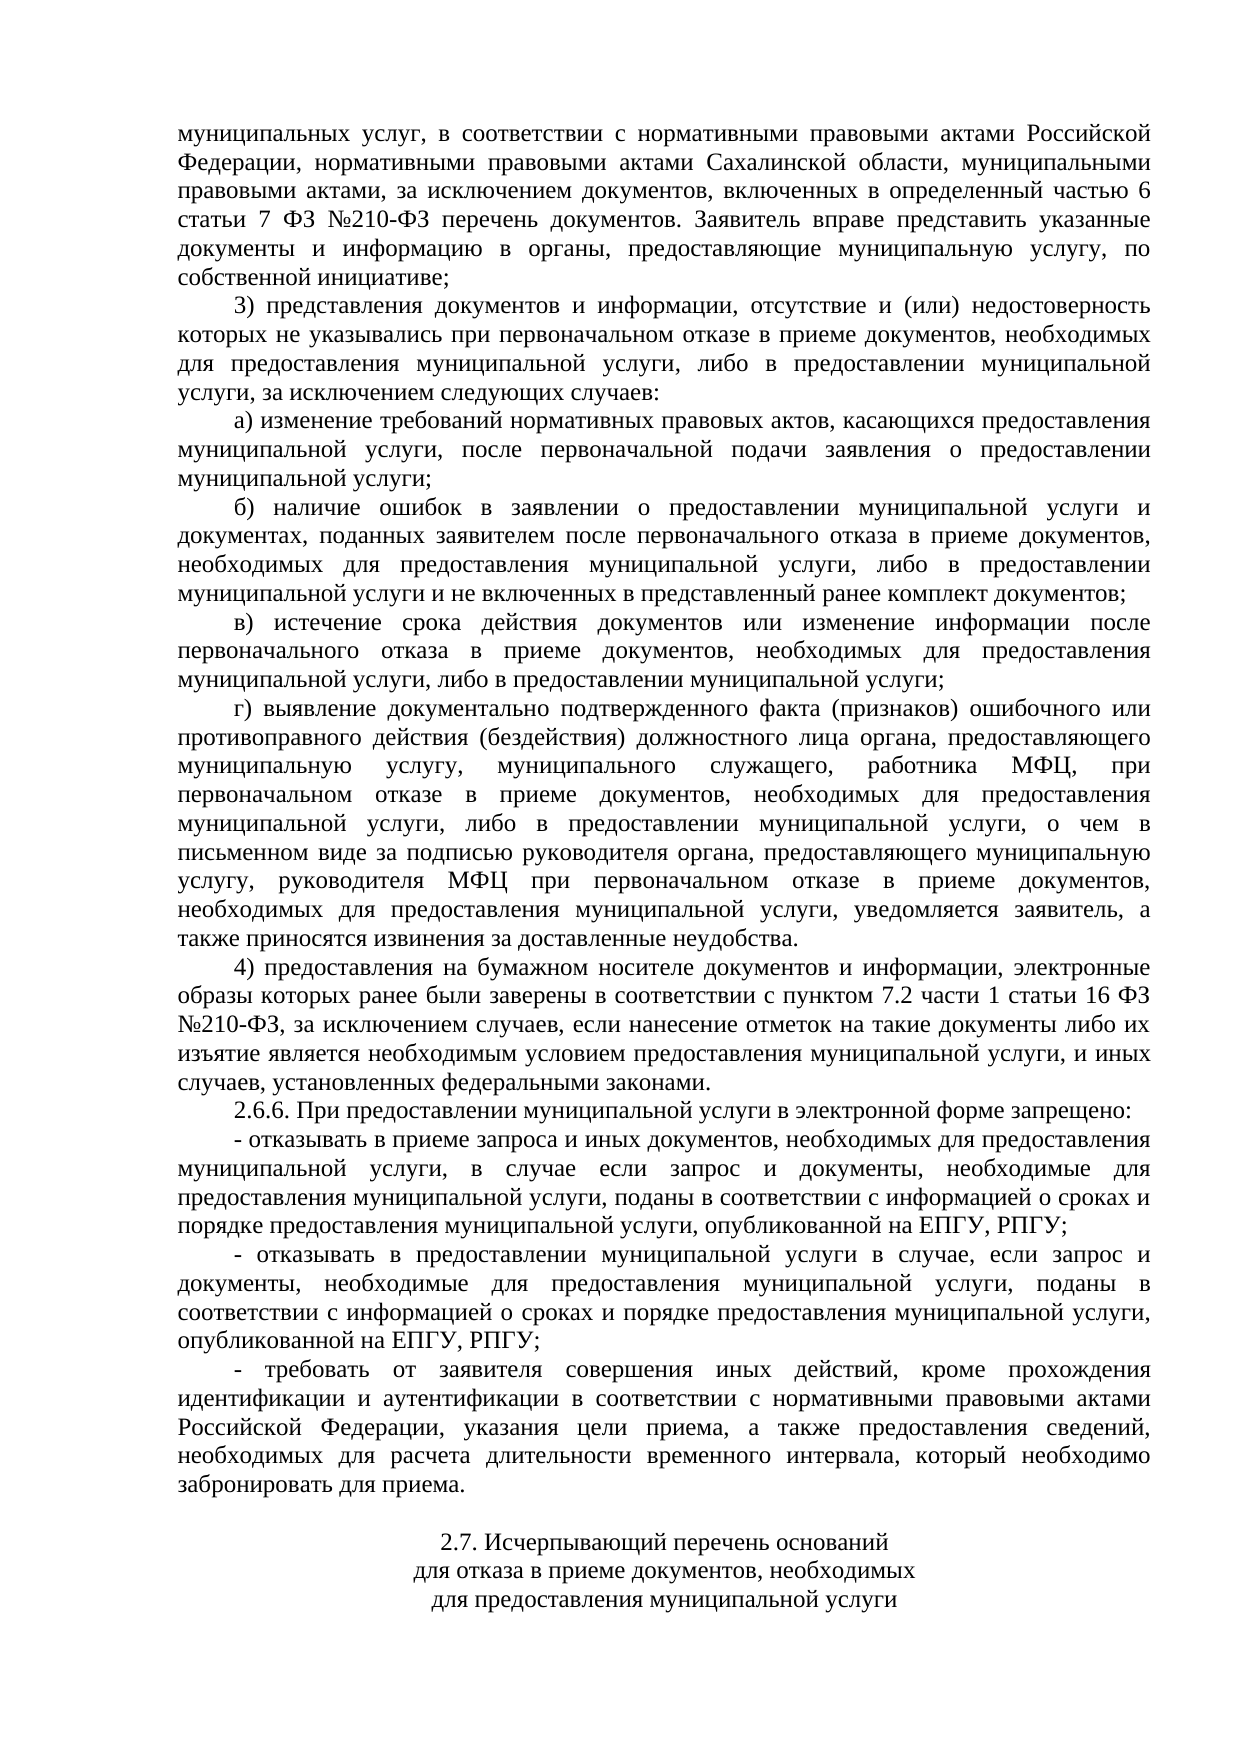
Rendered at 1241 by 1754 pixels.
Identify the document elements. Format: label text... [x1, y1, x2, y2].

text для отказа в приеме документов, необходимых [177, 1556, 1152, 1584]
text - отказывать в предоставлении муниципальной услуги в случае, если запрос и документы, необходимые для предоставления муниципальной услуги, поданы в соответствии с информацией о сроках и порядке предоставления муниципальной услуги, опубликованной на ЕПГУ, РПГУ; [177, 1239, 1152, 1354]
text в) истечение срока действия документов или изменение информации после первоначального отказа в приеме документов, необходимых для предоставления муниципальной услуги, либо в предоставлении муниципальной услуги; [177, 607, 1152, 693]
text - требовать от заявителя совершения иных действий, кроме прохождения идентификации и аутентификации в соответствии с нормативными правовыми актами Российской Федерации, указания цели приема, а также предоставления сведений, необходимых для расчета длительности временного интервала, который необходимо забронировать для приема. [177, 1354, 1152, 1498]
text г) выявление документально подтвержденного факта (признаков) ошибочного или противоправного действия (бездействия) должностного лица органа, предоставляющего муниципальную услугу, муниципального служащего, работника МФЦ, при первоначальном отказе в приеме документов, необходимых для предоставления муниципальной услуги, либо в предоставлении муниципальной услуги, о чем в письменном виде за подписью руководителя органа, предоставляющего муниципальную услугу, руководителя МФЦ при первоначальном отказе в приеме документов, необходимых для предоставления муниципальной услуги, уведомляется заявитель, а также приносятся извинения за доставленные неудобства. [177, 693, 1152, 952]
text 2.7. Исчерпывающий перечень оснований [177, 1527, 1152, 1556]
text а) изменение требований нормативных правовых актов, касающихся предоставления муниципальной услуги, после первоначальной подачи заявления о предоставлении муниципальной услуги; [177, 406, 1152, 492]
text 4) предоставления на бумажном носителе документов и информации, электронные образы которых ранее были заверены в соответствии с пунктом 7.2 части 1 статьи 16 ФЗ №210-ФЗ, за исключением случаев, если нанесение отметок на такие документы либо их изъятие является необходимым условием предоставления муниципальной услуги, и иных случаев, установленных федеральными законами. [177, 952, 1152, 1096]
text 3) представления документов и информации, отсутствие и (или) недостоверность которых не указывались при первоначальном отказе в приеме документов, необходимых для предоставления муниципальной услуги, либо в предоставлении муниципальной услуги, за исключением следующих случаев: [177, 291, 1152, 406]
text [177, 118, 1152, 291]
text б) наличие ошибок в заявлении о предоставлении муниципальной услуги и документах, поданных заявителем после первоначального отказа в приеме документов, необходимых для предоставления муниципальной услуги, либо в предоставлении муниципальной услуги и не включенных в представленный ранее комплект документов; [177, 492, 1152, 607]
text - отказывать в приеме запроса и иных документов, необходимых для предоставления муниципальной услуги, в случае если запрос и документы, необходимые для предоставления муниципальной услуги, поданы в соответствии с информацией о сроках и порядке предоставления муниципальной услуги, опубликованной на ЕПГУ, РПГУ; [177, 1124, 1152, 1239]
text для предоставления муниципальной услуги [177, 1584, 1152, 1613]
text 2.6.6. При предоставлении муниципальной услуги в электронной форме запрещено: [177, 1096, 1152, 1124]
